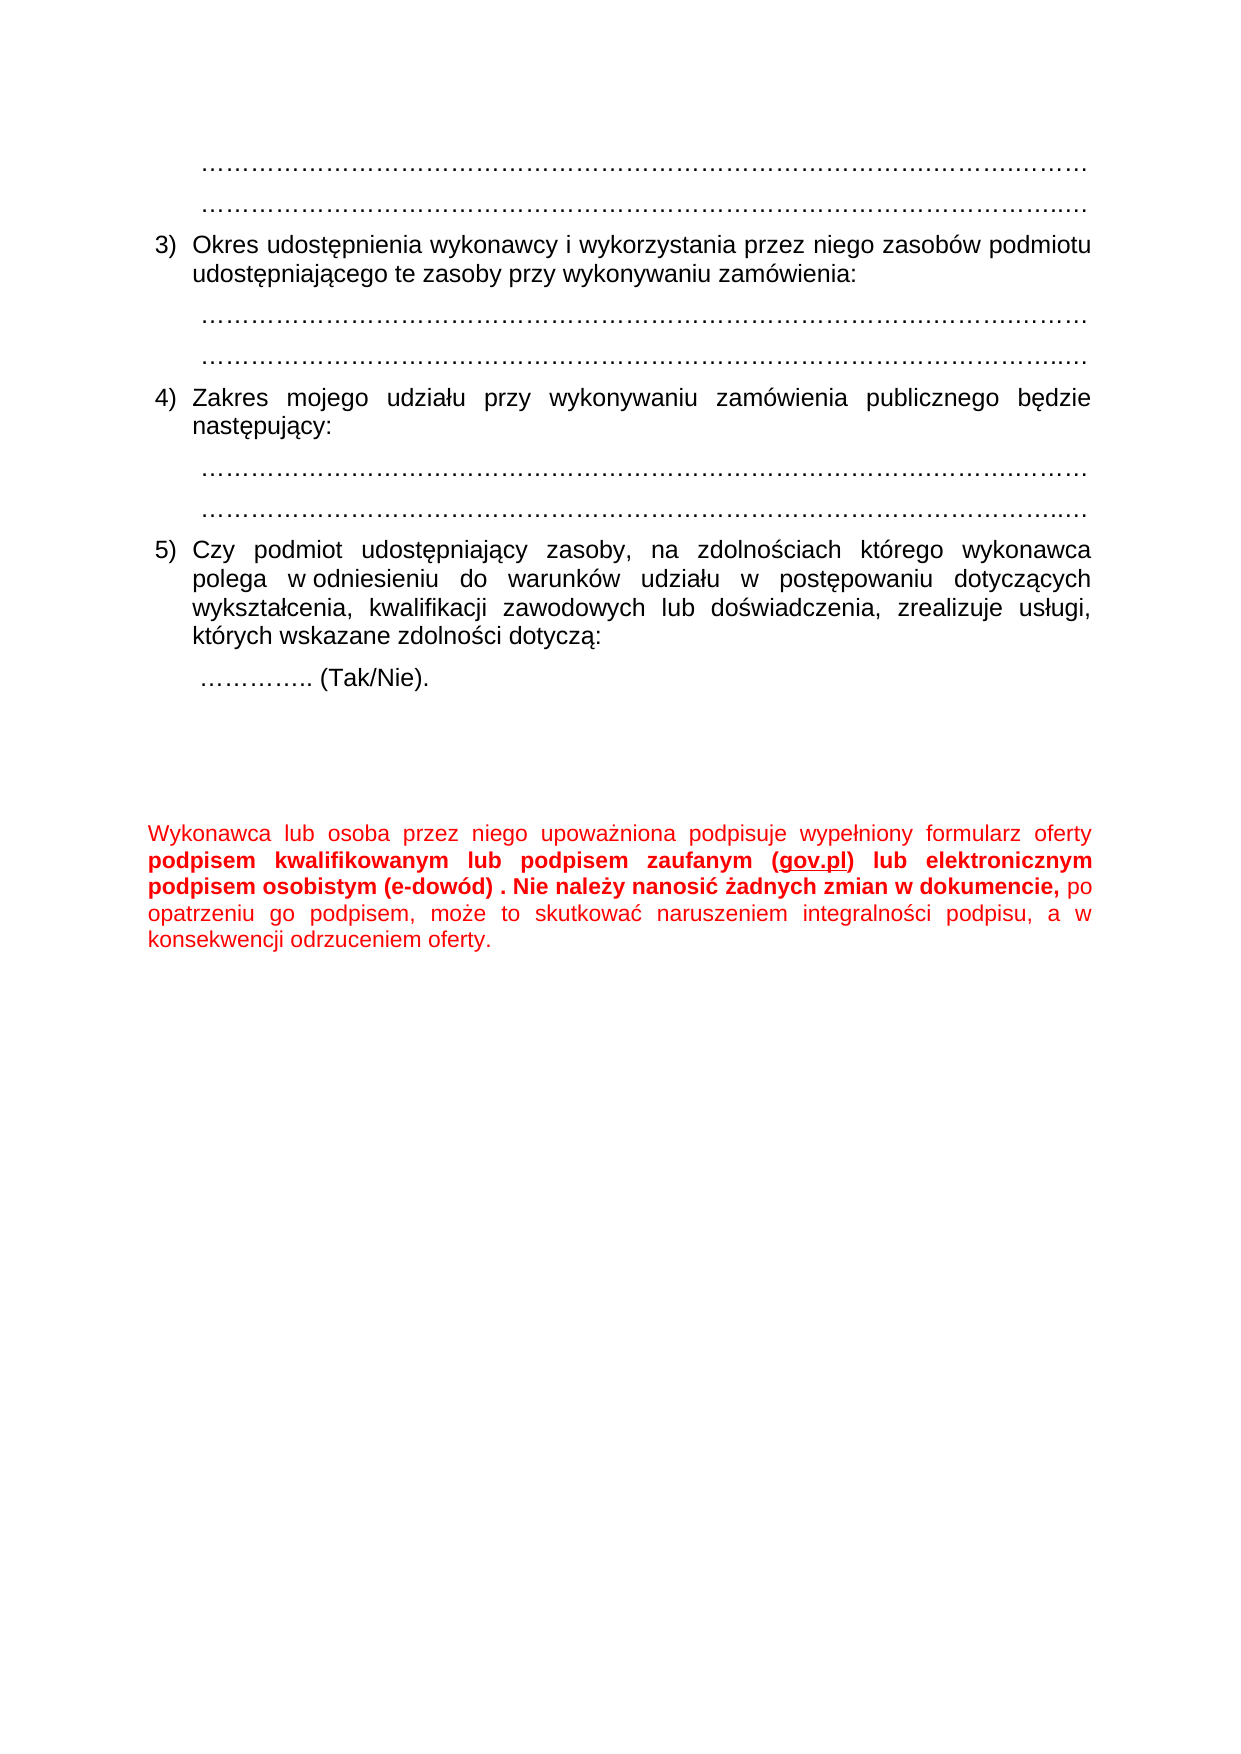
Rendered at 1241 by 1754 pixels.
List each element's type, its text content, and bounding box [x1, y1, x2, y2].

text …………………………………………………………………………………………..… [200, 494, 1092, 523]
text …………………………………………………………………………….……….……… [200, 453, 1092, 481]
text ………….. (Tak/Nie). [192, 663, 1092, 691]
list Czy podmiot udostępniający zasoby, na zdolnościach którego wykonawca polega w odniesieniu do warunków udziału w postępowaniu dotyczących wykształcenia, kwalifikacji zawodowych lub doświadczenia, zrealizuje usługi, których wskazane zdolności dotyczą: [154, 535, 1092, 650]
text …………………………………………………………………………….……….……… [200, 148, 1092, 176]
text …………………………………………………………………………………………..… [200, 341, 1092, 370]
list Okres udostępnienia wykonawcy i wykorzystania przez niego zasobów podmiotu udostępniającego te zasoby przy wykonywaniu zamówienia: [154, 230, 1092, 288]
text …………………………………………………………………………….……….……… [200, 300, 1092, 329]
list Zakres mojego udziału przy wykonywaniu zamówienia publicznego będzie następujący: [154, 383, 1092, 440]
text …………………………………………………………………………………………..… [200, 189, 1092, 218]
text Wykonawca lub osoba przez niego upoważniona podpisuje wypełniony formularz oferty podpisem kwalifikowanym lub podpisem zaufanym (gov.pl) lub elektronicznym podpisem osobistym (e-dowód) . Nie należy nanosić żadnych zmian w dokumencie, po opatrzeniu go podpisem, może to skutkować naruszeniem integralności podpisu, a w konsekwencji odrzuceniem oferty. [148, 820, 1092, 952]
